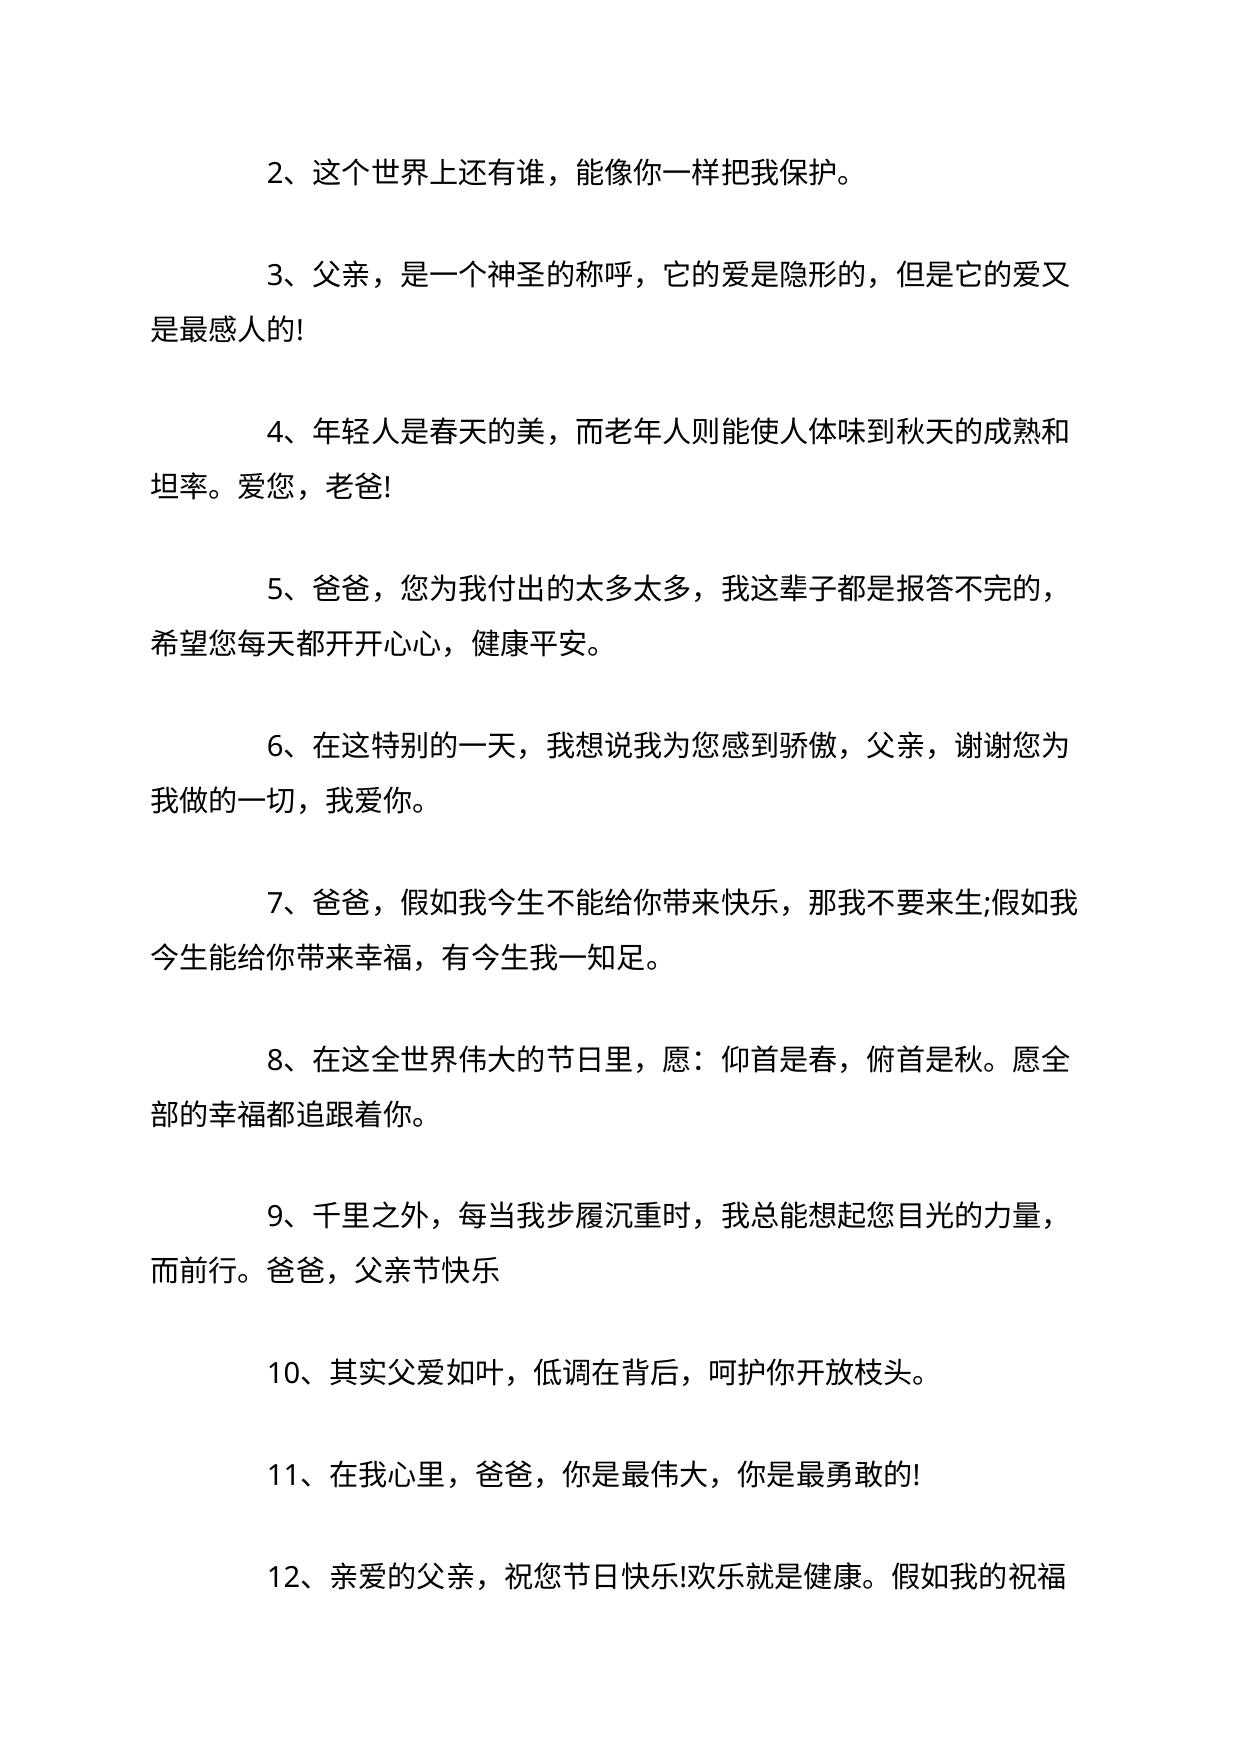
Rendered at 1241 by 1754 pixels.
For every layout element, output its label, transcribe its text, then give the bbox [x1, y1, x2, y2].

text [150, 1554, 1090, 1596]
text 2、这个世界上还有谁，能像你一样把我保护。 [150, 150, 1090, 192]
text 5、爸爸，您为我付出的太多太多，我这辈子都是报答不完的，希望您每天都开开心心，健康平安。 [150, 566, 1090, 663]
text 10、其实父爱如叶，低调在背后，呵护你开放枝头。 [150, 1350, 1090, 1392]
text 9、千里之外，每当我步履沉重时，我总能想起您目光的力量，而前行。爸爸，父亲节快乐 [150, 1193, 1090, 1290]
text 7、爸爸，假如我今生不能给你带来快乐，那我不要来生;假如我今生能给你带来幸福，有今生我一知足。 [150, 879, 1090, 977]
text 3、父亲，是一个神圣的称呼，它的爱是隐形的，但是它的爱又是最感人的! [150, 252, 1090, 349]
text 6、在这特别的一天，我想说我为您感到骄傲，父亲，谢谢您为我做的一切，我爱你。 [150, 723, 1090, 820]
text 11、在我心里，爸爸，你是最伟大，你是最勇敢的! [150, 1452, 1090, 1494]
text 8、在这全世界伟大的节日里，愿：仰首是春，俯首是秋。愿全部的幸福都追跟着你。 [150, 1036, 1090, 1133]
text 4、年轻人是春天的美，而老年人则能使人体味到秋天的成熟和坦率。爱您，老爸! [150, 409, 1090, 506]
